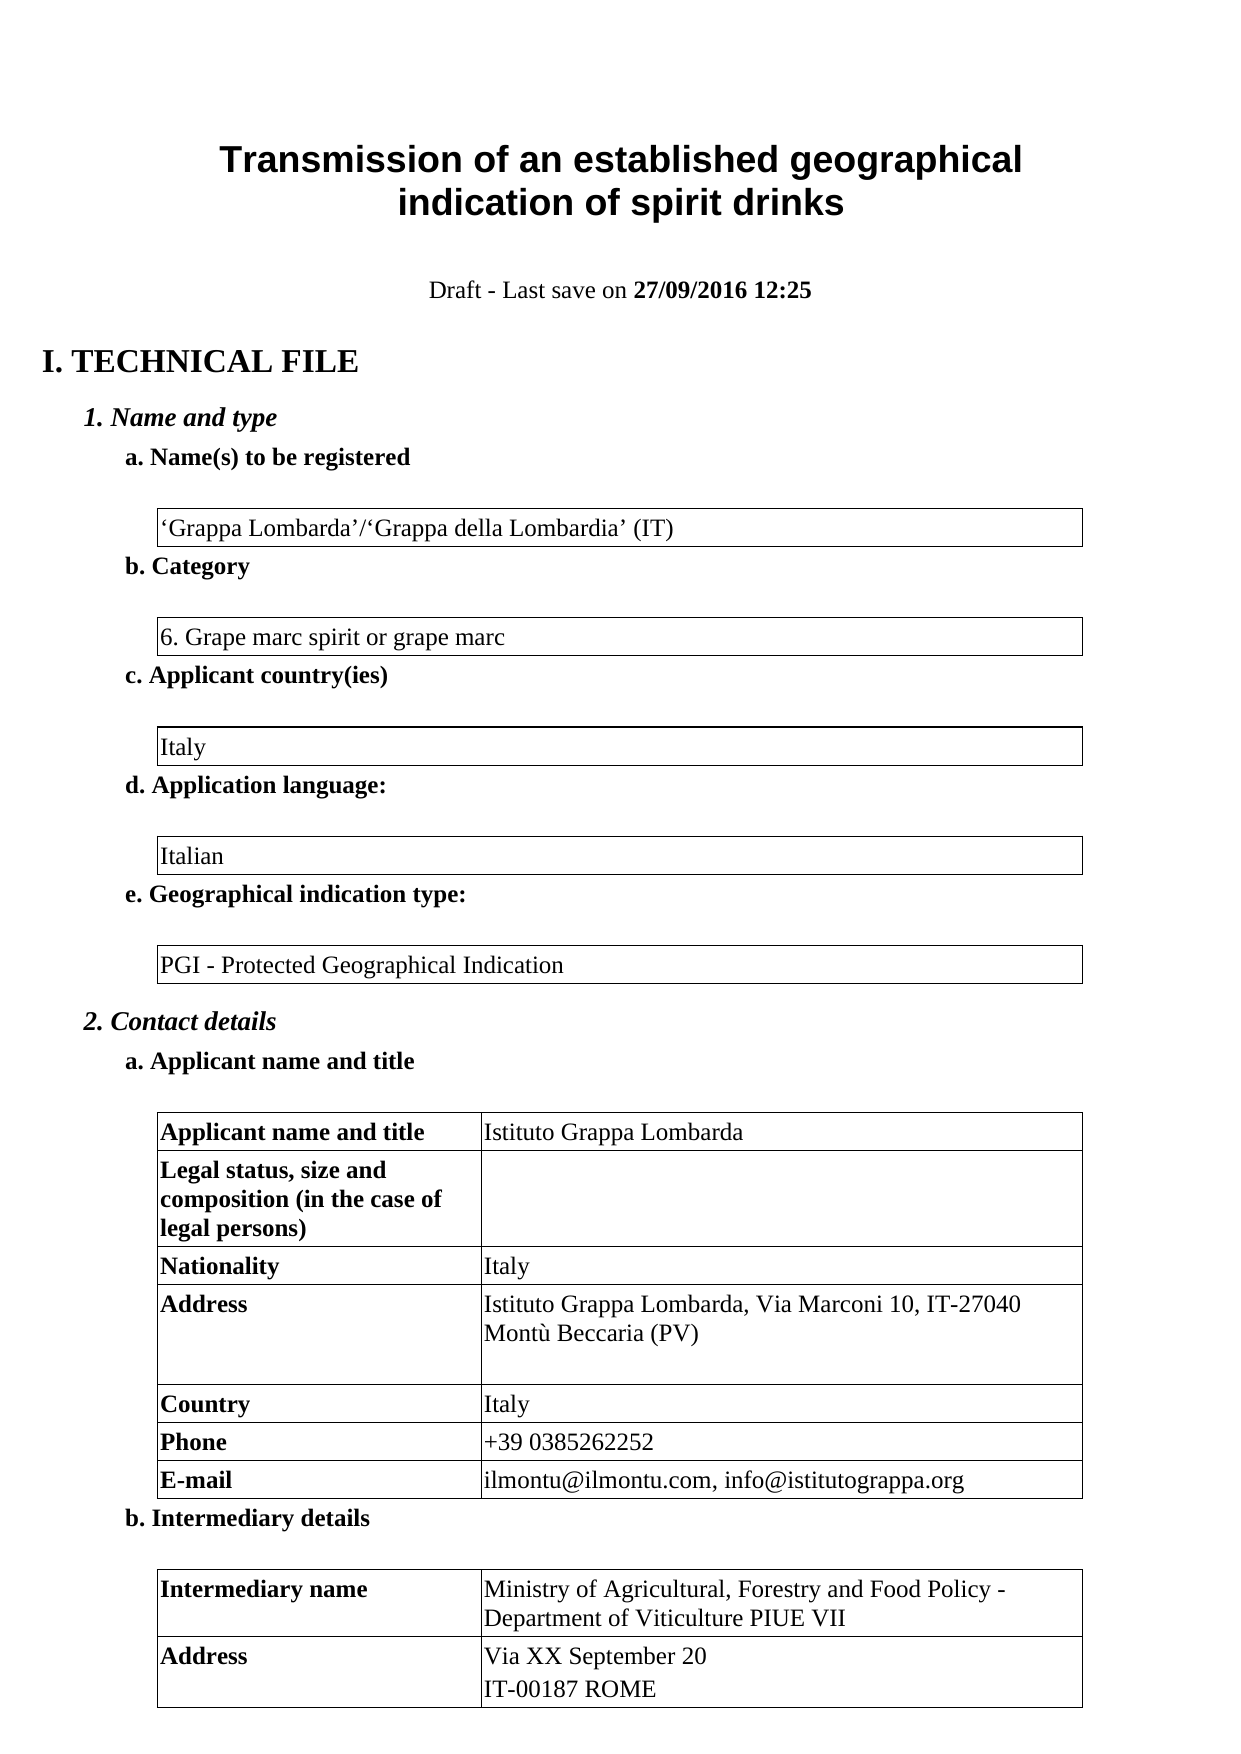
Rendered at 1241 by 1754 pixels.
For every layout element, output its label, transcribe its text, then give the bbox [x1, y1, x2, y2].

table_cell Italy [482, 1247, 1082, 1284]
table_cell Italy [482, 1385, 1082, 1422]
table_cell Nationality [158, 1247, 481, 1284]
table_header ‘Grappa Lombarda’/‘Grappa della Lombardia’ (IT) [158, 509, 1082, 546]
table_header Transmission of an established geographical indication of spirit drinks [157, 133, 1083, 227]
table_cell Istituto Grappa Lombarda, Via Marconi 10, IT-27040 Montù Beccaria (PV) [482, 1285, 1082, 1384]
table_cell Address [158, 1285, 481, 1384]
table_header Ministry of Agricultural, Forestry and Food Policy - Department of Viticulture PIUE VII [482, 1570, 1082, 1636]
table_cell E-mail [158, 1461, 481, 1498]
text e. Geographical indication type: [125, 879, 1198, 908]
text d. Application language: [125, 770, 1198, 798]
table_cell +39 0385262252 [482, 1423, 1082, 1460]
text b. Category [125, 551, 1198, 580]
text I. TECHNICAL FILE [42, 341, 1198, 380]
table_cell Via XX September 20 IT-00187 ROME [482, 1637, 1082, 1707]
table_header 6. Grape marc spirit or grape marc [158, 618, 1082, 655]
text a. Name(s) to be registered [125, 442, 1198, 471]
table_header Italy [158, 728, 1082, 764]
table_cell ilmontu@ilmontu.com, info@istitutograppa.org [482, 1461, 1082, 1498]
table_cell Legal status, size and composition (in the case of legal persons) [158, 1151, 481, 1246]
text a. Applicant name and title [125, 1046, 1198, 1075]
text 2. Contact details [83, 1005, 1198, 1036]
text c. Applicant country(ies) [125, 661, 1198, 689]
table_header Applicant name and title [158, 1113, 481, 1150]
table_cell Country [158, 1385, 481, 1422]
text 1. Name and type [83, 401, 1198, 432]
table_cell Address [158, 1637, 481, 1707]
table_cell [482, 1151, 1082, 1246]
table_header PGI - Protected Geographical Indication [158, 946, 1082, 983]
table_header Italian [158, 837, 1082, 874]
table_header Istituto Grappa Lombarda [482, 1113, 1082, 1150]
table_header Draft - Last save on 27/09/2016 12:25 [157, 271, 1083, 337]
table_header Intermediary name [158, 1570, 481, 1636]
text b. Intermediary details [125, 1503, 1198, 1532]
table_cell Phone [158, 1423, 481, 1460]
